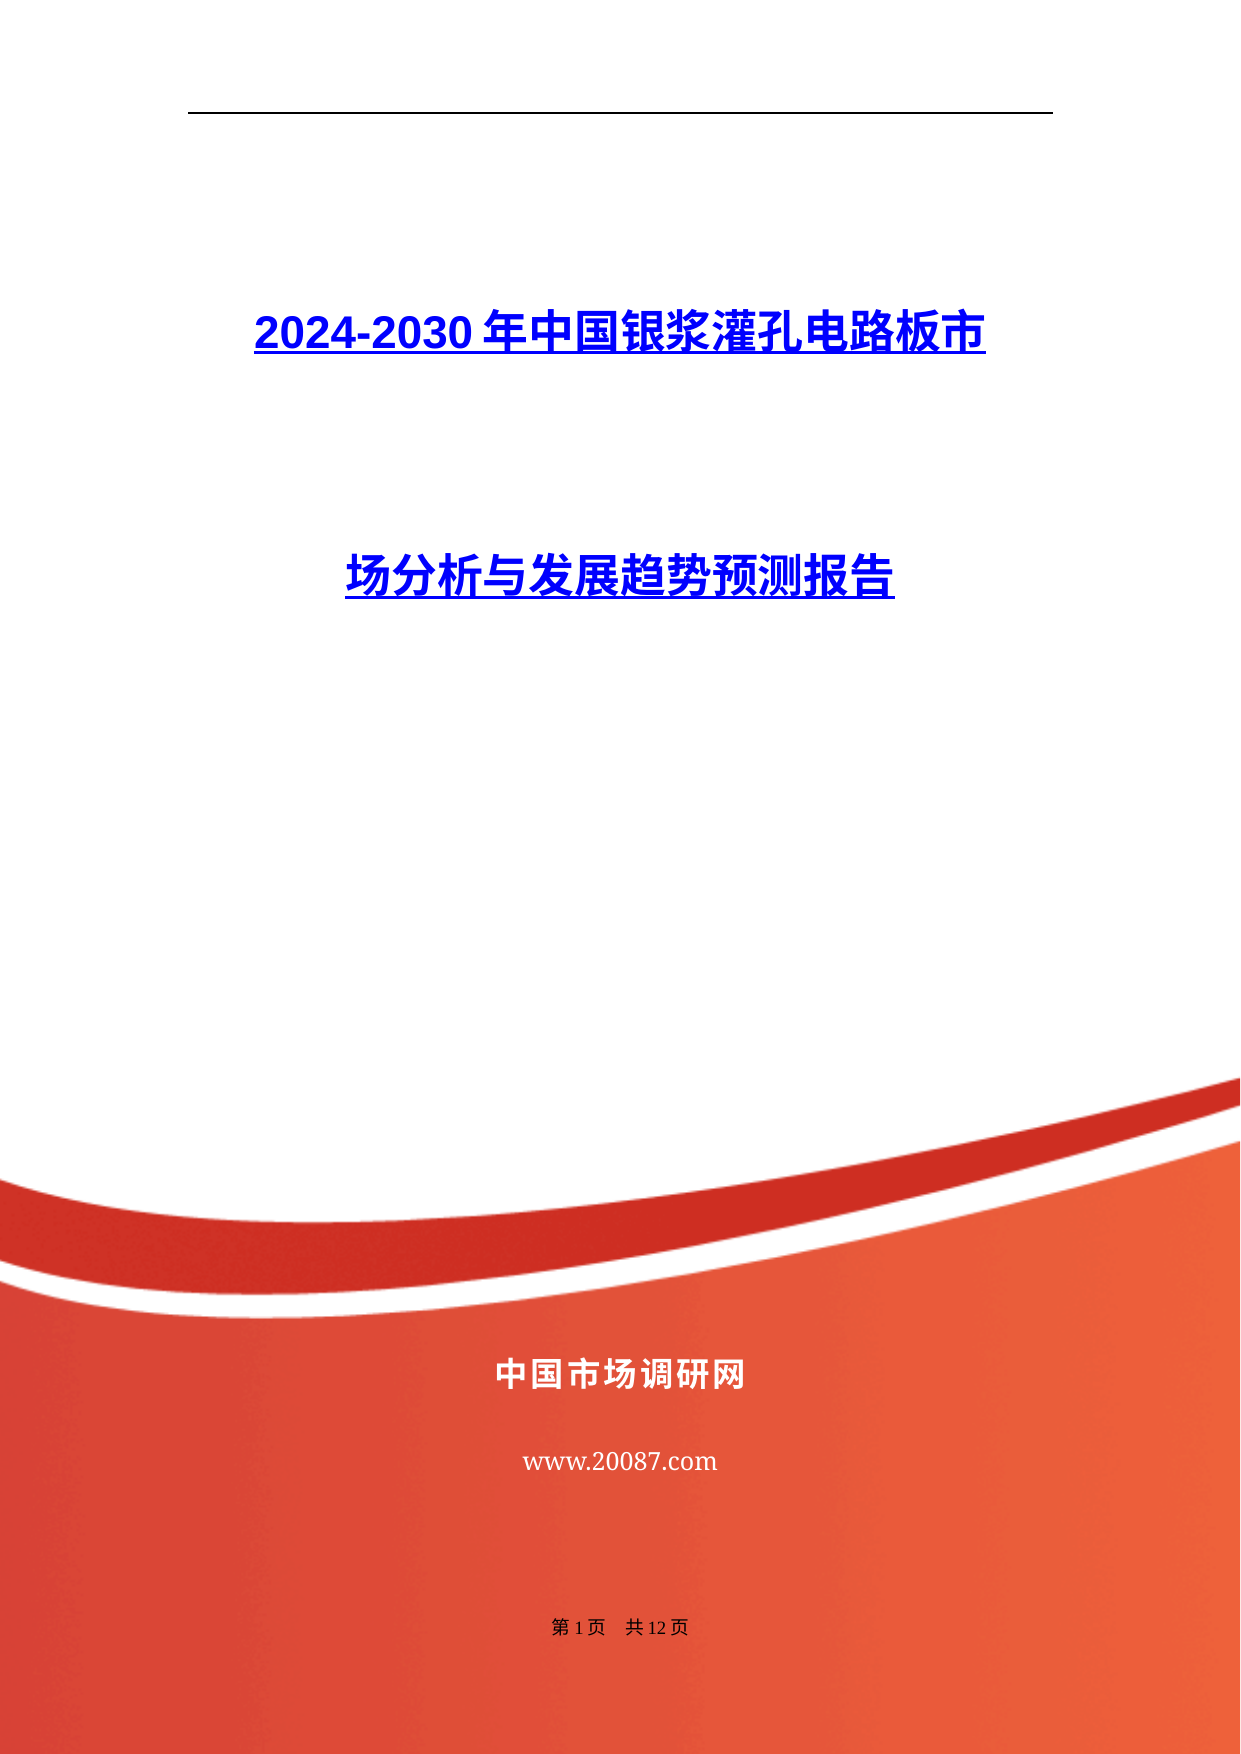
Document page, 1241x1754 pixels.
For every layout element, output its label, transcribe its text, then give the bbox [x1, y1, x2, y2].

subtitle 中国市场调研网 [187, 1339, 1053, 1404]
picture [0, 1006, 1241, 1754]
text www.20087.com [187, 1428, 1053, 1493]
table_header 2024-2030年中国银浆灌孔电路板市场分析与发展趋势预测报告 [188, 207, 1053, 773]
